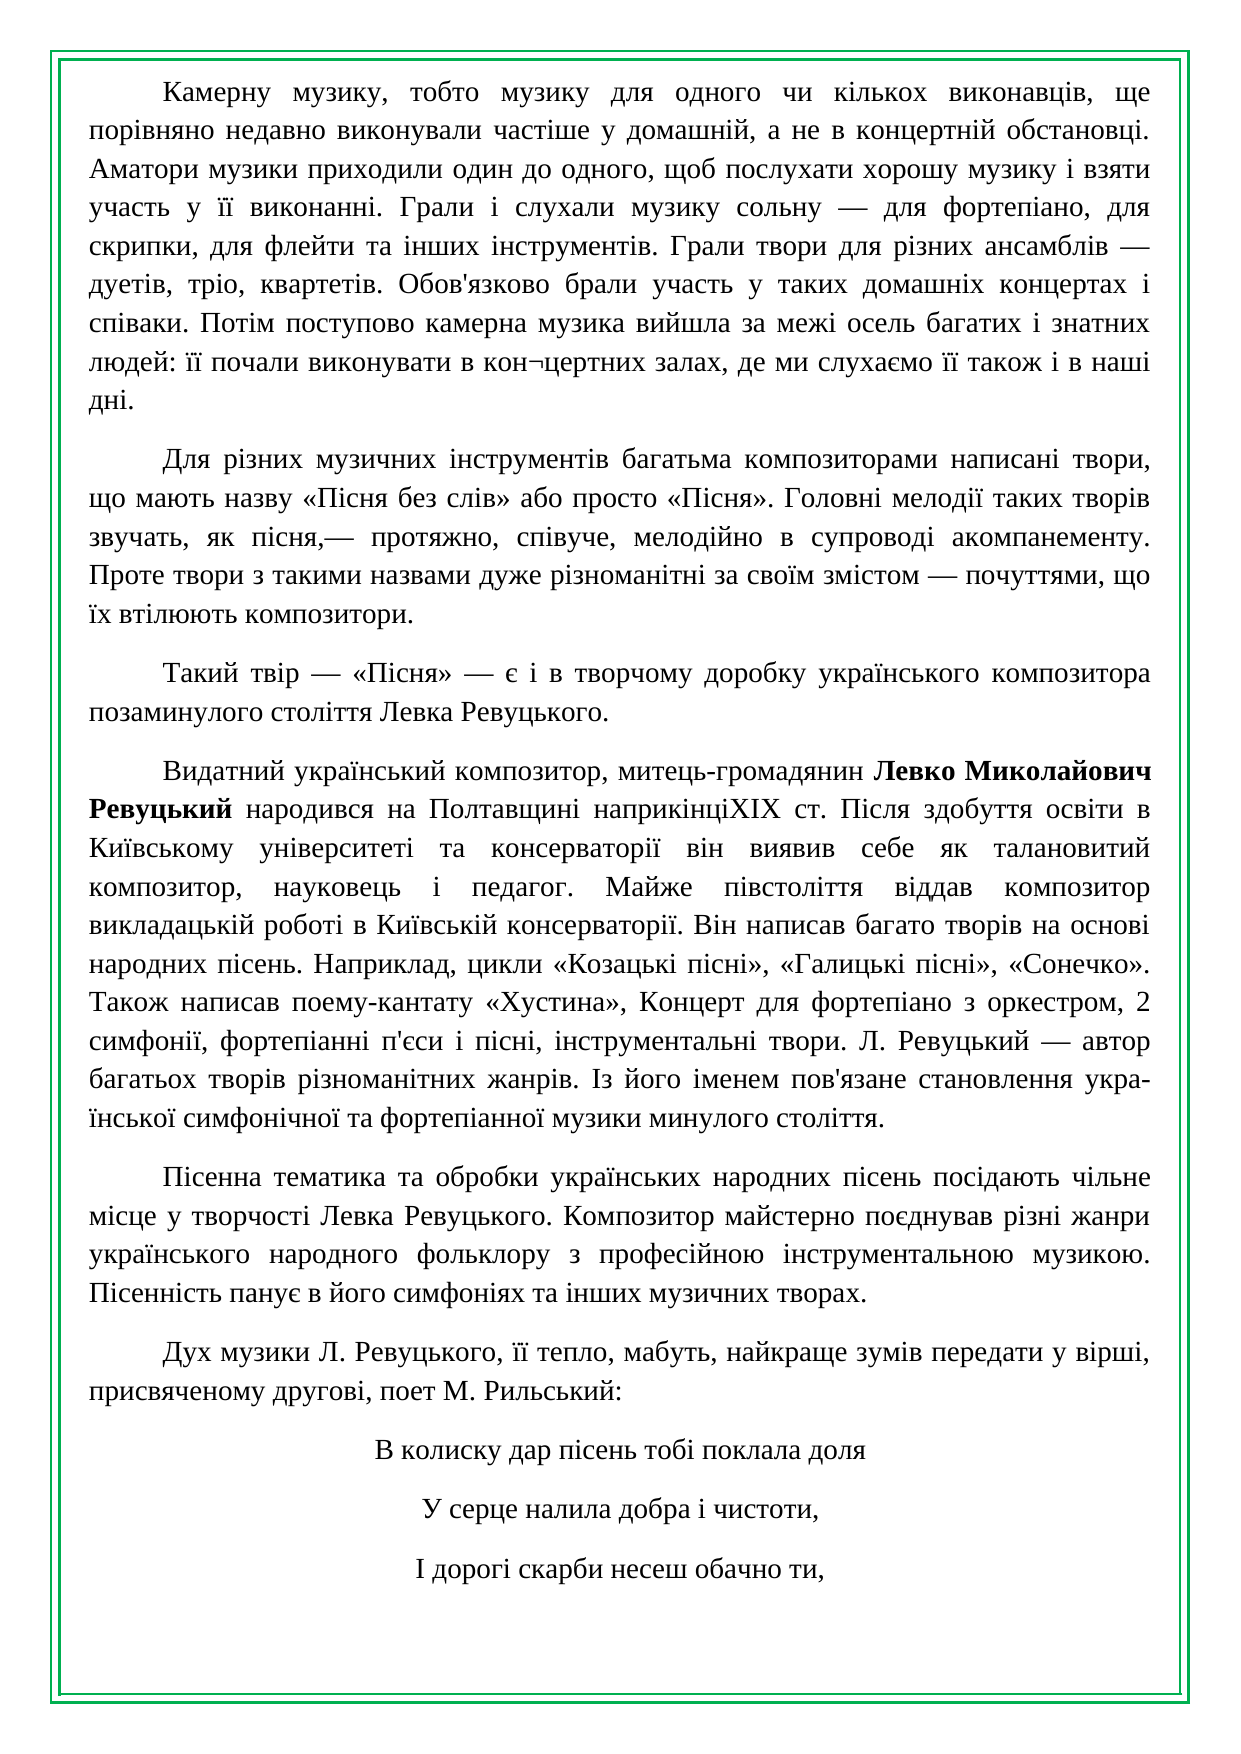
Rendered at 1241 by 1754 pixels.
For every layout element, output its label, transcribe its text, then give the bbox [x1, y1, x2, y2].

text Пісенна тематика та обробки українських народних пісень посідають чільне місце у творчості Левка Ревуцького. Композитор майстерно поєднував різні жанри українського народного фольклору з професійною інструментальною музикою. Пісенність панує в його симфоніях та інших музичних творах. [89, 1159, 1152, 1308]
text Дух музики Л. Ревуцького, її тепло, мабуть, найкраще зумів передати у вірші, присвяченому другові, поет М. Рильський: [89, 1334, 1152, 1406]
text Видатний український композитор, митець-громадянин Левко Миколайович Ревуцький народився на Полтавщині наприкінціXIX ст. Після здобуття освіти в Київському університеті та консерваторії він виявив себе як талановитий композитор, науковець і педагог. Майже півстоліття віддав композитор викладацькій роботі в Київській консерваторії. Він написав багато творів на основі народних пісень. Наприклад, цикли «Козацькі пісні», «Галицькі пісні», «Сонечко». Також написав поему-кантату «Хустина», Концерт для фортепіано з оркестром, 2 симфонії, фортепіанні п'єси і пісні, інструментальні твори. Л. Ревуцький — автор багатьох творів різноманітних жанрів. Із його іменем пов'язане становлення укра-їнської симфонічної та фортепіанної музики минулого століття. [89, 753, 1152, 1133]
text В колиску дар пісень тобі поклала доля [89, 1432, 1152, 1466]
text У серце налила добра і чистоти, [89, 1492, 1152, 1525]
text Такий твір — «Пісня» — є і в творчому доробку українського композитора позаминулого століття Левка Ревуцького. [89, 655, 1152, 727]
text Для різних музичних інструментів багатьма композиторами написані твори, що мають назву «Пісня без слів» або просто «Пісня». Головні мелодії таких творів звучать, як пісня,— протяжно, співуче, мелодійно в супроводі акомпанементу. Проте твори з такими назвами дуже різноманітні за своїм змістом — почуттями, що їх втілюють композитори. [89, 442, 1152, 629]
text І дорогі скарби несеш обачно ти, [89, 1551, 1152, 1584]
text Камерну музику, тобто музику для одного чи кількох виконавців, ще порівняно недавно виконували частіше у домашній, а не в концертній обстановці. Аматори музики приходили один до одного, щоб послухати хорошу музику і взяти участь у її виконанні. Грали і слухали музику сольну — для фортепіано, для скрипки, для флейти та інших інструментів. Грали твори для різних ансамблів — дуетів, тріо, квартетів. Обов'язково брали участь у таких домашніх концертах і співаки. Потім поступово камерна музика вийшла за межі осель багатих і знатних людей: її почали виконувати в кон¬цертних залах, де ми слухаємо її також і в наші дні. [89, 74, 1152, 416]
